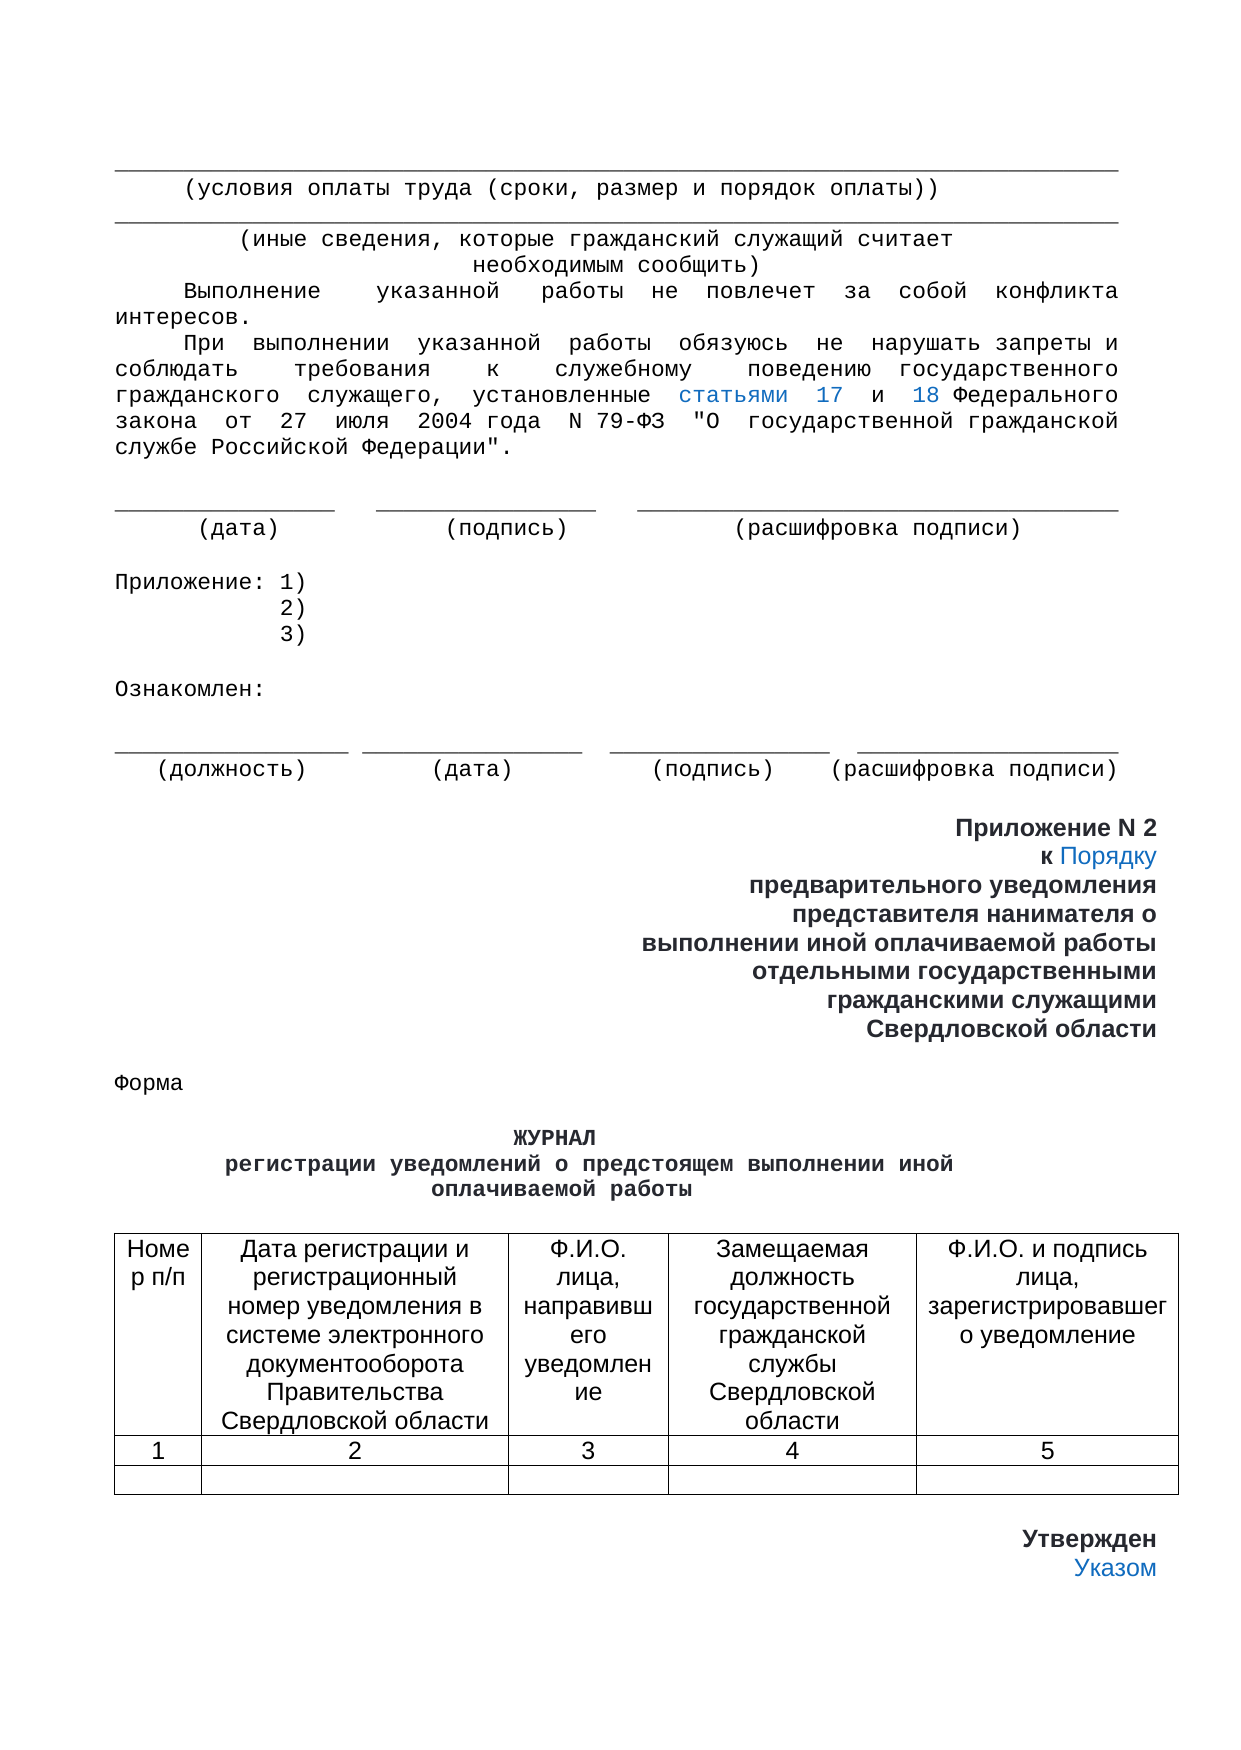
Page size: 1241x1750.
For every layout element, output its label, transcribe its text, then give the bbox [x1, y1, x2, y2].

table_cell [669, 1466, 916, 1494]
table_header Ф.И.О. и подпись лица, зарегистрировавшего уведомление [917, 1234, 1178, 1435]
text Приложение: 1) [114, 571, 1157, 597]
table_cell [115, 1466, 201, 1494]
table_cell 4 [669, 1436, 916, 1464]
table_cell [509, 1466, 668, 1494]
table_cell 5 [917, 1436, 1178, 1464]
text Форма [114, 1071, 1157, 1097]
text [114, 150, 1157, 176]
text необходимым сообщить) [114, 254, 1157, 280]
text соблюдать требования к служебному поведению государственного [114, 357, 1157, 383]
table_header Ф.И.О. лица, направившего уведомление [509, 1234, 668, 1435]
text (дата) (подпись) (расшифровка подписи) [114, 516, 1157, 542]
text (иные сведения, которые гражданский служащий считает [114, 228, 1157, 254]
text службе Российской Федерации". [114, 435, 1157, 461]
table_cell 3 [509, 1436, 668, 1464]
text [114, 1524, 1157, 1582]
table_cell [202, 1466, 508, 1494]
text (условия оплаты труда (сроки, размер и порядок оплаты)) [114, 176, 1157, 202]
table_cell [917, 1466, 1178, 1494]
text регистрации уведомлений о предстоящем выполнении иной [114, 1152, 1157, 1178]
table_cell 1 [115, 1436, 201, 1464]
table_header Номер п/п [115, 1234, 201, 1435]
text гражданского служащего, установленные статьями 17 и 18 Федерального [114, 383, 1157, 409]
text _________________ ________________ ________________ ___________________ [114, 732, 1157, 758]
text оплачиваемой работы [114, 1178, 1157, 1204]
text (должность) (дата) (подпись) (расшифровка подписи) [114, 758, 1157, 784]
text закона от 27 июля 2004 года N 79-ФЗ "О государственной гражданской [114, 409, 1157, 435]
text Приложение N 2 к Порядку предварительного уведомления представителя нанимателя о выполнении иной оплачиваемой работы отдельными государственными гражданскими служащими Свердловской области [114, 812, 1157, 1042]
text При выполнении указанной работы обязуюсь не нарушать запреты и [114, 332, 1157, 357]
text 3) [114, 622, 1157, 648]
text ________________ ________________ ___________________________________ [114, 490, 1157, 516]
text интересов. [114, 306, 1157, 332]
text ЖУРНАЛ [114, 1126, 1157, 1152]
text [114, 202, 1157, 228]
table_header Дата регистрации и регистрационный номер уведомления в системе электронного документооборота Правительства Свердловской области [202, 1234, 508, 1435]
table_header Замещаемая должность государственной гражданской службы Свердловской области [669, 1234, 916, 1435]
text Выполнение указанной работы не повлечет за собой конфликта [114, 280, 1157, 306]
table_cell 2 [202, 1436, 508, 1464]
text Ознакомлен: [114, 677, 1157, 703]
text 2) [114, 597, 1157, 622]
